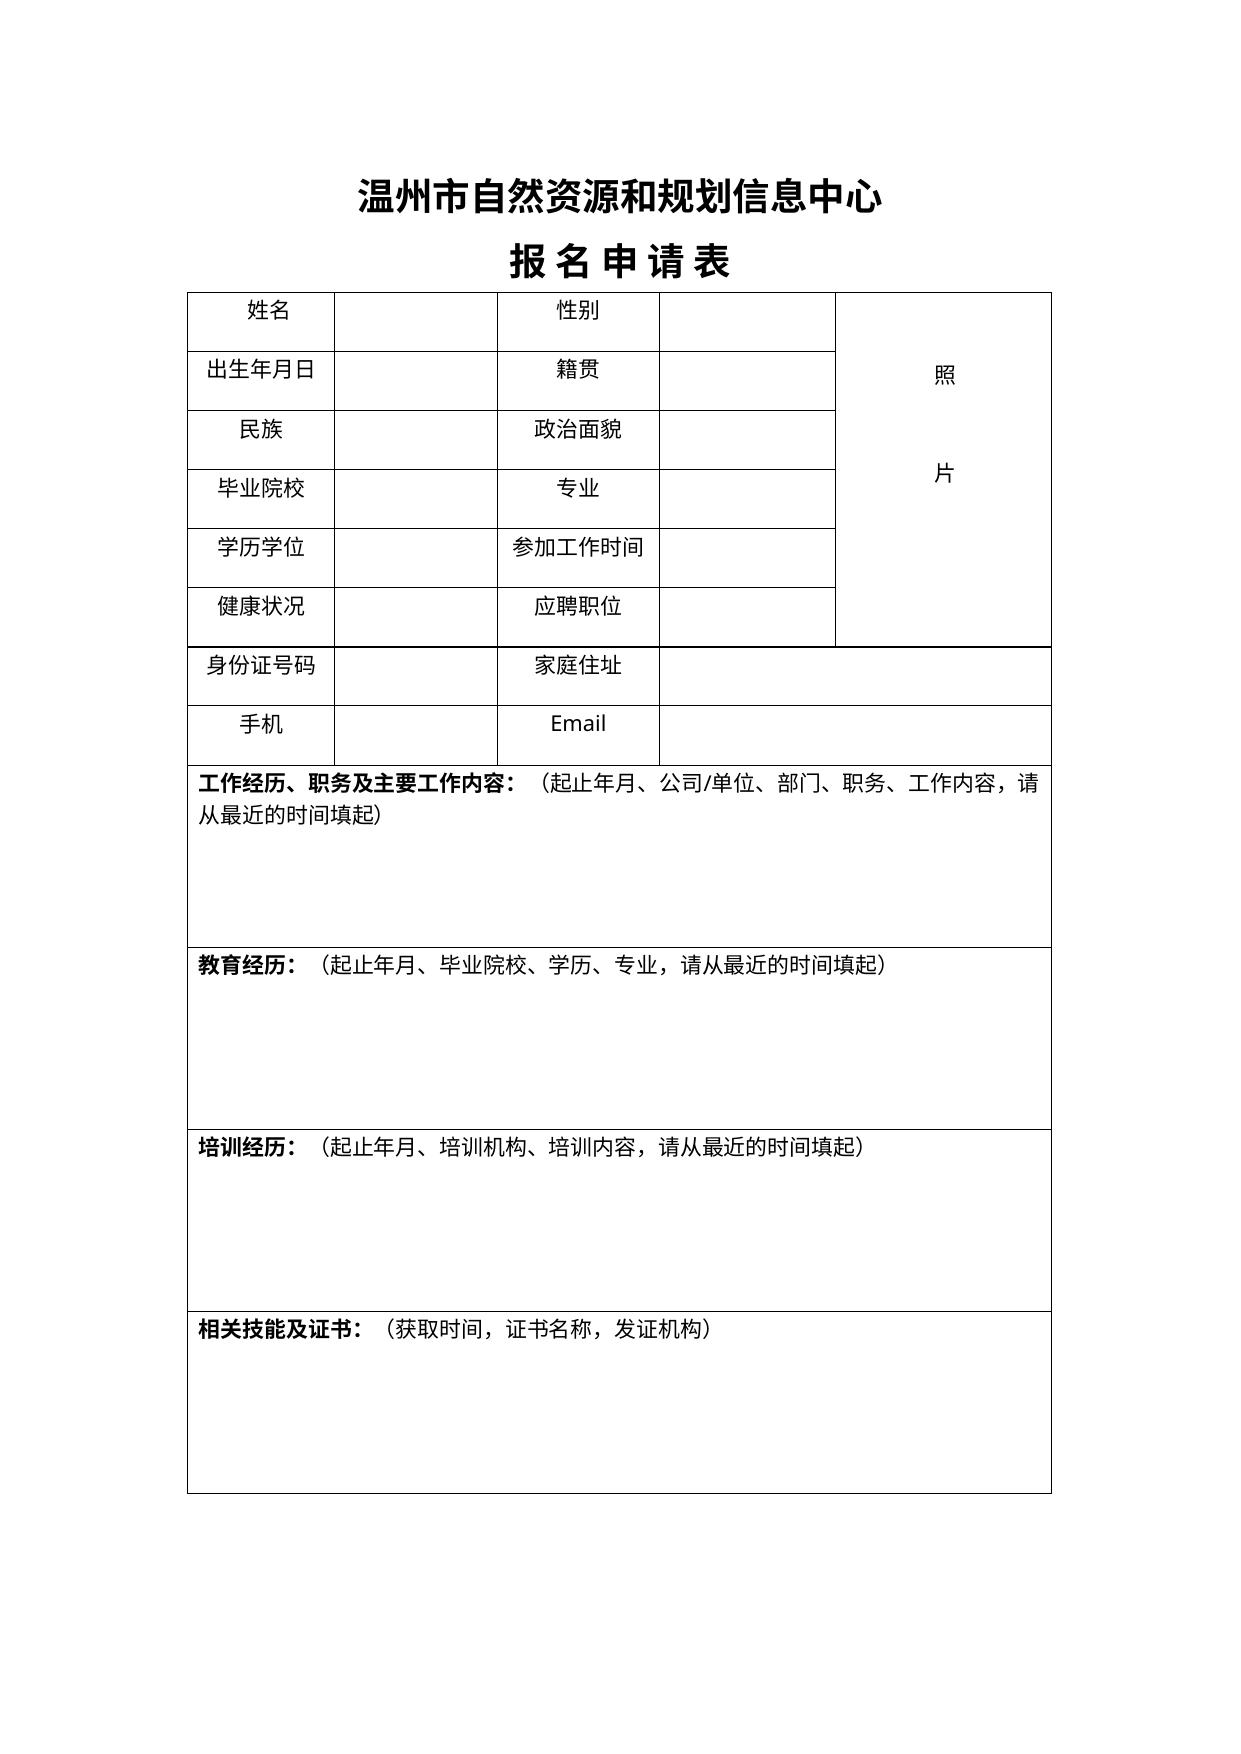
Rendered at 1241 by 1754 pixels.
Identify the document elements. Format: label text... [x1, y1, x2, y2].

table_cell [335, 648, 497, 705]
table_cell 应聘职位 [498, 588, 659, 646]
table_cell [660, 470, 835, 528]
table_cell [335, 588, 497, 646]
table_cell [660, 648, 1051, 705]
table_cell 培训经历：（起止年月、培训机构、培训内容，请从最近的时间填起） [188, 1130, 1051, 1311]
table_cell 籍贯 [498, 352, 659, 410]
table_cell 相关技能及证书：（获取时间，证书名称，发证机构） [188, 1312, 1051, 1493]
table_cell 学历学位 [188, 529, 334, 587]
table_cell [660, 352, 835, 410]
table_cell 家庭住址 [498, 648, 659, 705]
table_cell 专业 [498, 470, 659, 528]
table_cell [335, 706, 497, 764]
table_cell 工作经历、职务及主要工作内容：（起止年月、公司/单位、部门、职务、工作内容，请从最近的时间填起） [188, 766, 1051, 947]
table_cell 教育经历：（起止年月、毕业院校、学历、专业，请从最近的时间填起） [188, 948, 1051, 1129]
table_cell 政治面貌 [498, 411, 659, 469]
table_cell 民族 [188, 411, 334, 469]
table_cell 出生年月日 [188, 352, 334, 410]
table_cell [335, 470, 497, 528]
table_cell [335, 411, 497, 469]
table_cell 毕业院校 [188, 470, 334, 528]
table_cell [335, 352, 497, 410]
table_cell [660, 588, 835, 646]
table_header 性别 [498, 293, 659, 351]
table_header 照 片 [836, 293, 1051, 646]
table_cell [660, 706, 1051, 764]
table_cell 手机 [188, 706, 334, 764]
table_header 姓名 [188, 293, 334, 351]
text 温州市自然资源和规划信息中心 [187, 162, 1053, 227]
table_cell [660, 411, 835, 469]
table_header [660, 293, 835, 351]
table_cell 健康状况 [188, 588, 334, 646]
table_cell [335, 529, 497, 587]
table_cell 身份证号码 [188, 648, 334, 705]
table_cell 参加工作时间 [498, 529, 659, 587]
text 报 名 申 请 表 [187, 227, 1053, 292]
table_cell [660, 529, 835, 587]
table_header [335, 293, 497, 351]
table_cell Email [498, 706, 659, 764]
